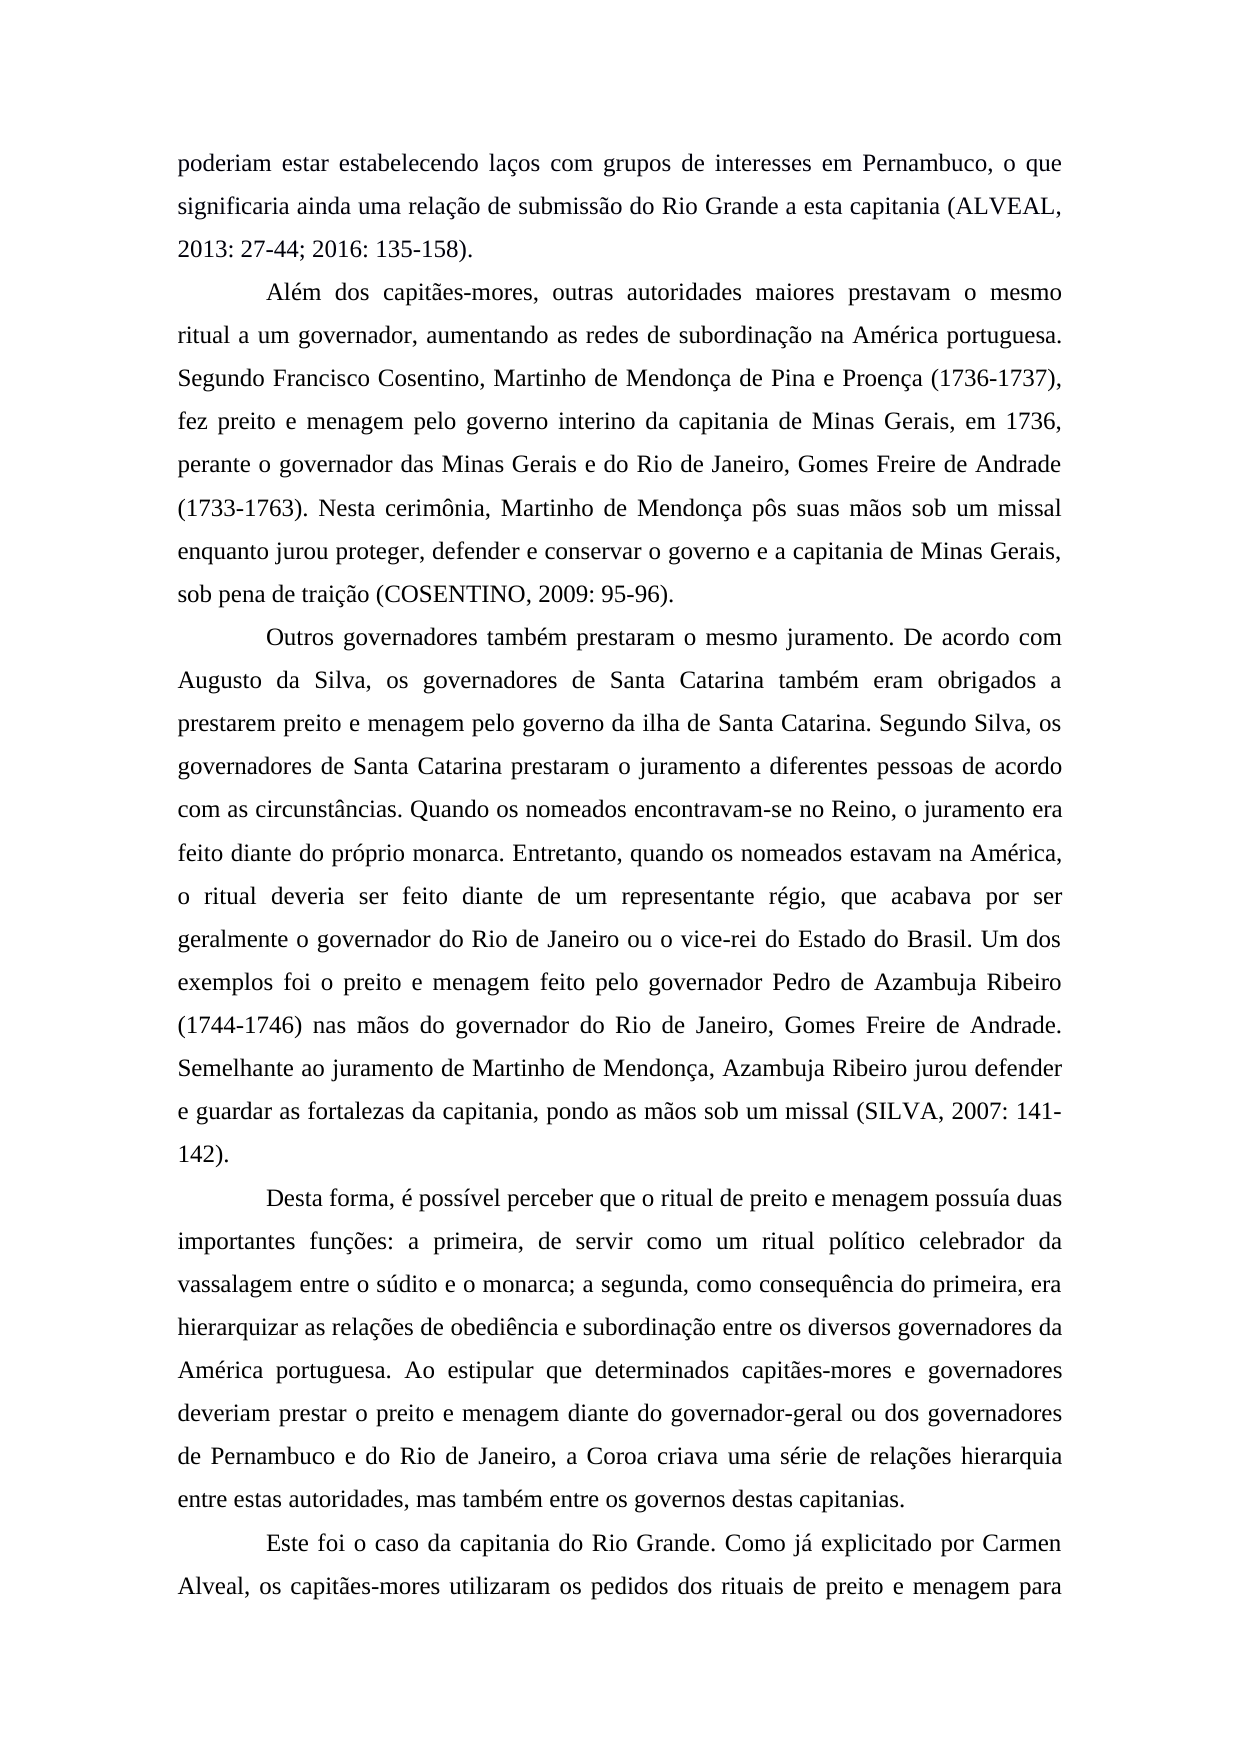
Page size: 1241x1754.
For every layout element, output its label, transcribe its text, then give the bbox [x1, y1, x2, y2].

text Além dos capitães-mores, outras autoridades maiores prestavam o mesmo ritual a um governador, aumentando as redes de subordinação na América portuguesa. Segundo Francisco Cosentino, Martinho de Mendonça de Pina e Proença (1736-1737), fez preito e menagem pelo governo interino da capitania de Minas Gerais, em 1736, perante o governador das Minas Gerais e do Rio de Janeiro, Gomes Freire de Andrade (1733-1763). Nesta cerimônia, Martinho de Mendonça pôs suas mãos sob um missal enquanto jurou proteger, defender e conservar o governo e a capitania de Minas Gerais, sob pena de traição (COSENTINO, 2009: 95-96). [177, 277, 1063, 608]
text Outros governadores também prestaram o mesmo juramento. De acordo com Augusto da Silva, os governadores de Santa Catarina também eram obrigados a prestarem preito e menagem pelo governo da ilha de Santa Catarina. Segundo Silva, os governadores de Santa Catarina prestaram o juramento a diferentes pessoas de acordo com as circunstâncias. Quando os nomeados encontravam-se no Reino, o juramento era feito diante do próprio monarca. Entretanto, quando os nomeados estavam na América, o ritual deveria ser feito diante de um representante régio, que acabava por ser geralmente o governador do Rio de Janeiro ou o vice-rei do Estado do Brasil. Um dos exemplos foi o preito e menagem feito pelo governador Pedro de Azambuja Ribeiro (1744-1746) nas mãos do governador do Rio de Janeiro, Gomes Freire de Andrade. Semelhante ao juramento de Martinho de Mendonça, Azambuja Ribeiro jurou defender e guardar as fortalezas da capitania, pondo as mãos sob um missal (SILVA, 2007: 141-142). [177, 622, 1063, 1168]
text Desta forma, é possível perceber que o ritual de preito e menagem possuía duas importantes funções: a primeira, de servir como um ritual político celebrador da vassalagem entre o súdito e o monarca; a segunda, como consequência do primeira, era hierarquizar as relações de obediência e subordinação entre os diversos governadores da América portuguesa. Ao estipular que determinados capitães-mores e governadores deveriam prestar o preito e menagem diante do governador-geral ou dos governadores de Pernambuco e do Rio de Janeiro, a Coroa criava uma série de relações hierarquia entre estas autoridades, mas também entre os governos destas capitanias. [177, 1183, 1063, 1513]
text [177, 1528, 1063, 1599]
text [177, 148, 1063, 263]
